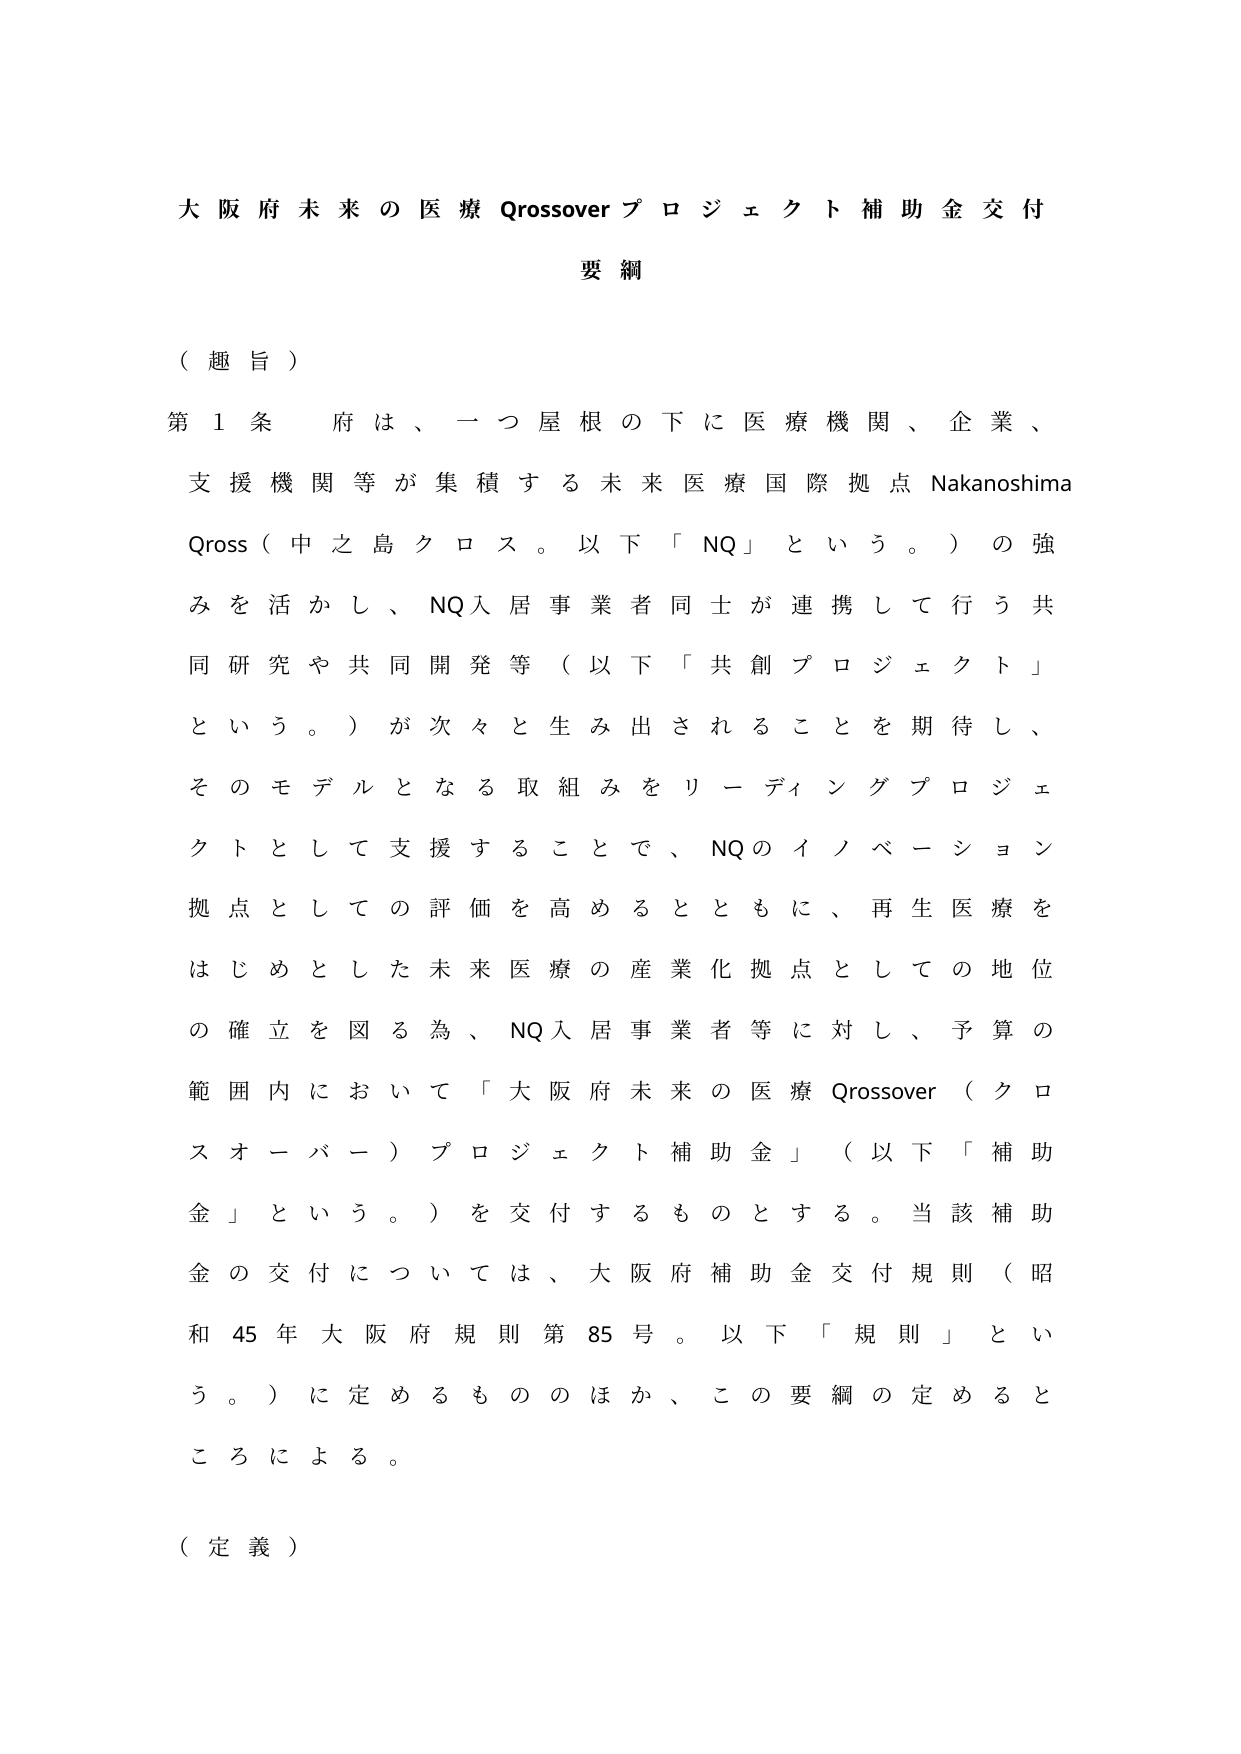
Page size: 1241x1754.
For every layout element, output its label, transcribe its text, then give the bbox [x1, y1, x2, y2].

text （趣旨） [168, 329, 1072, 390]
text 第１条 府は、一つ屋根の下に医療機関、企業、支援機関等が集積する未来医療国際拠点Nakanoshima Qross（中之島クロス。以下「NQ」という。）の強みを活かし、NQ入居事業者同士が連携して行う共同研究や共同開発等（以下「共創プロジェクト」という。）が次々と生み出されることを期待し、そのモデルとなる取組みをリーディングプロジェクトとして支援することで、NQのイノベーション拠点としての評価を高めるとともに、再生医療をはじめとした未来医療の産業化拠点としての地位の確立を図る為、NQ入居事業者等に対し、予算の範囲内において「大阪府未来の医療Qrossover（クロスオーバー）プロジェクト補助金」（以下「補助金」という。）を交付するものとする。当該補助金の交付については、大阪府補助金交付規則（昭和45年大阪府規則第85号。以下「規則」という。）に定めるもののほか、この要綱の定めるところによる。 [168, 390, 1072, 1485]
text 大阪府未来の医療Qrossoverプロジェクト補助金交付要綱 [168, 177, 1072, 299]
text （定義） [168, 1516, 1072, 1577]
